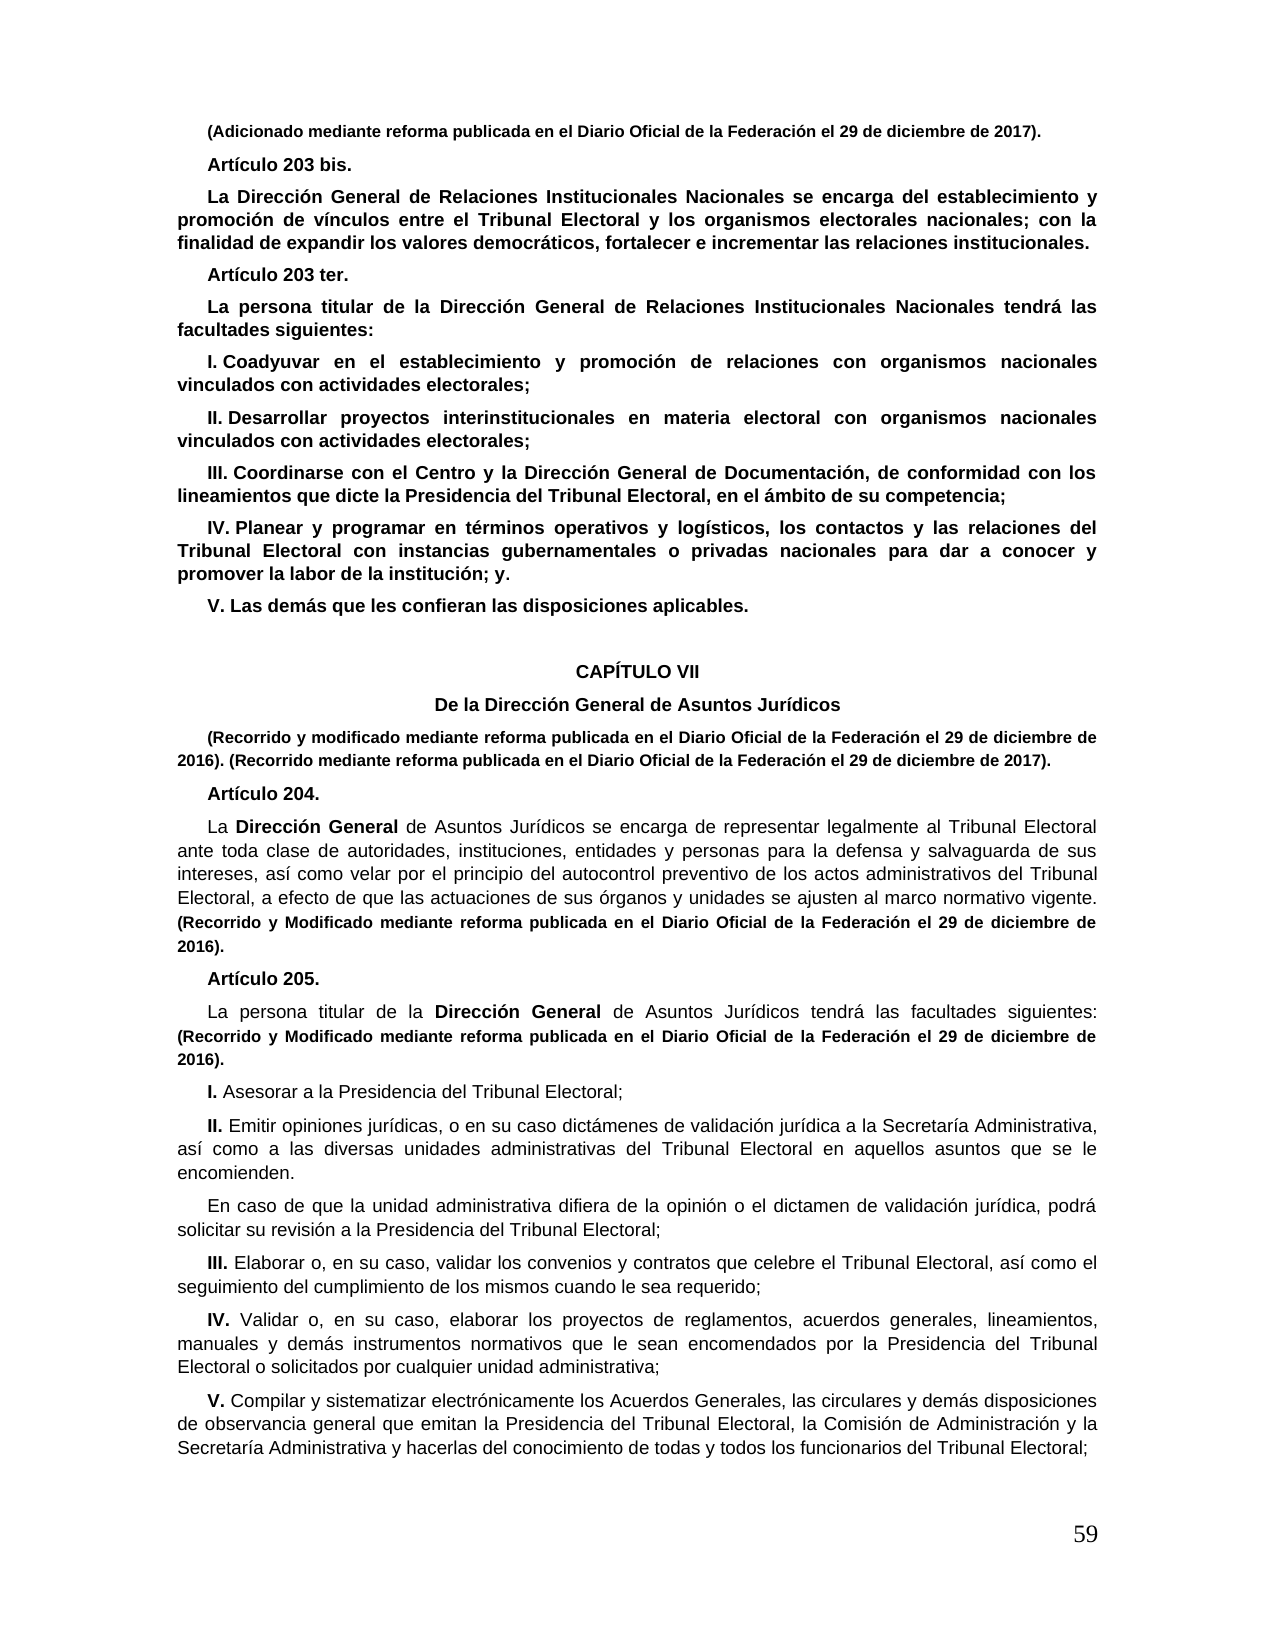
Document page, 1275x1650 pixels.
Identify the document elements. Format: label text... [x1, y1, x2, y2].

text III. Elaborar o, en su caso, validar los convenios y contratos que celebre el Tribunal Electoral, así como el seguimiento del cumplimiento de los mismos cuando le sea requerido; [177, 1251, 1098, 1298]
text CAPÍTULO VII [177, 660, 1098, 683]
text La persona titular de la Dirección General de Relaciones Institucionales Nacionales tendrá las facultades siguientes: [177, 295, 1098, 341]
text IV. Validar o, en su caso, elaborar los proyectos de reglamentos, acuerdos generales, lineamientos, manuales y demás instrumentos normativos que le sean encomendados por la Presidencia del Tribunal Electoral o solicitados por cualquier unidad administrativa; [177, 1307, 1098, 1379]
text Artículo 203 bis. [177, 153, 1098, 176]
text V. Las demás que les confieran las disposiciones aplicables. [177, 594, 1098, 617]
text V. Compilar y sistematizar electrónicamente los Acuerdos Generales, las circulares y demás disposiciones de observancia general que emitan la Presidencia del Tribunal Electoral, la Comisión de Administración y la Secretaría Administrativa y hacerlas del conocimiento de todas y todos los funcionarios del Tribunal Electoral; [177, 1388, 1098, 1459]
text La Dirección General de Relaciones Institucionales Nacionales se encarga del establecimiento y promoción de vínculos entre el Tribunal Electoral y los organismos electorales nacionales; con la finalidad de expandir los valores democráticos, fortalecer e incrementar las relaciones institucionales. [177, 185, 1098, 254]
text En caso de que la unidad administrativa difiera de la opinión o el dictamen de validación jurídica, podrá solicitar su revisión a la Presidencia del Tribunal Electoral; [177, 1194, 1098, 1241]
text De la Dirección General de Asuntos Jurídicos [177, 693, 1098, 717]
text Artículo 203 ter. [177, 263, 1098, 286]
text (Recorrido y modificado mediante reforma publicada en el Diario Oficial de la Federación el 29 de diciembre de 2016). (Recorrido mediante reforma publicada en el Diario Oficial de la Federación el 29 de diciembre de 2017). [177, 726, 1098, 771]
text La persona titular de la Dirección General de Asuntos Jurídicos tendrá las facultades siguientes: (Recorrido y Modificado mediante reforma publicada en el Diario Oficial de la Federación el 29 de diciembre de 2016). [177, 999, 1098, 1071]
text Artículo 204. [177, 781, 1098, 805]
text Artículo 205. [177, 966, 1098, 990]
text I. Coadyuvar en el establecimiento y promoción de relaciones con organismos nacionales vinculados con actividades electorales; [177, 351, 1098, 396]
text (Adicionado mediante reforma publicada en el Diario Oficial de la Federación el 29 de diciembre de 2017). [177, 120, 1098, 142]
text IV. Planear y programar en términos operativos y logísticos, los contactos y las relaciones del Tribunal Electoral con instancias gubernamentales o privadas nacionales para dar a conocer y promover la labor de la institución; y. [177, 516, 1098, 585]
text II. Desarrollar proyectos interinstitucionales en materia electoral con organismos nacionales vinculados con actividades electorales; [177, 406, 1098, 452]
text II. Emitir opiniones jurídicas, o en su caso dictámenes de validación jurídica a la Secretaría Administrativa, así como a las diversas unidades administrativas del Tribunal Electoral en aquellos asuntos que se le encomienden. [177, 1113, 1098, 1184]
text La Dirección General de Asuntos Jurídicos se encarga de representar legalmente al Tribunal Electoral ante toda clase de autoridades, instituciones, entidades y personas para la defensa y salvaguarda de sus intereses, así como velar por el principio del autocontrol preventivo de los actos administrativos del Tribunal Electoral, a efecto de que las actuaciones de sus órganos y unidades se ajusten al marco normativo vigente. (Recorrido y Modificado mediante reforma publicada en el Diario Oficial de la Federación el 29 de diciembre de 2016). [177, 814, 1098, 957]
text I. Asesorar a la Presidencia del Tribunal Electoral; [177, 1080, 1098, 1104]
